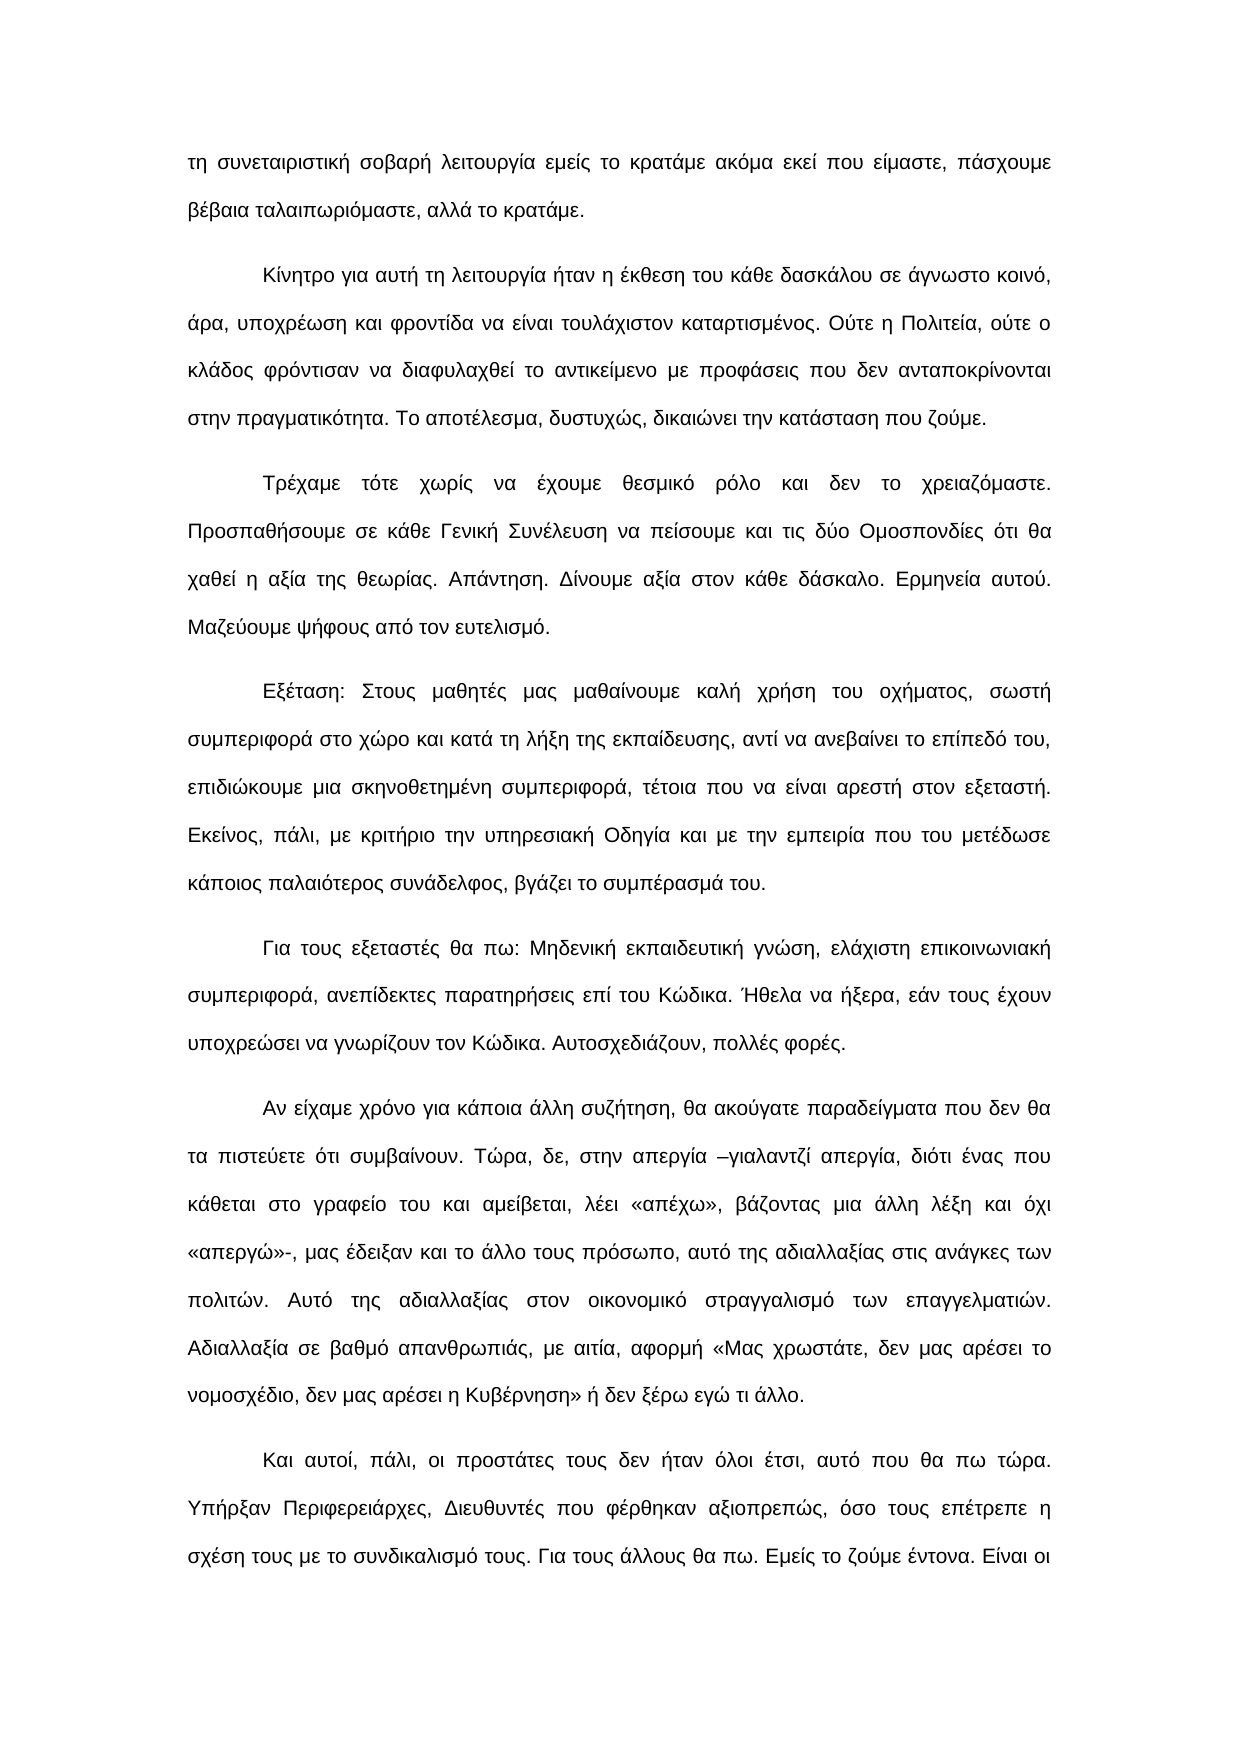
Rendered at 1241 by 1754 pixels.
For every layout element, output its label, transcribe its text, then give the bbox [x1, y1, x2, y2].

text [187, 150, 1053, 222]
text Τρέχαμε τότε χωρίς να έχουμε θεσμικό ρόλο και δεν το χρειαζόμαστε. Προσπαθήσουμε σε κάθε Γενική Συνέλευση να πείσουμε και τις δύο Ομοσπονδίες ότι θα χαθεί η αξία της θεωρίας. Απάντηση. Δίνουμε αξία στον κάθε δάσκαλο. Ερμηνεία αυτού. Μαζεύουμε ψήφους από τον ευτελισμό. [187, 471, 1053, 638]
text Κίνητρο για αυτή τη λειτουργία ήταν η έκθεση του κάθε δασκάλου σε άγνωστο κοινό, άρα, υποχρέωση και φροντίδα να είναι τουλάχιστον καταρτισμένος. Ούτε η Πολιτεία, ούτε ο κλάδος φρόντισαν να διαφυλαχθεί το αντικείμενο με προφάσεις που δεν ανταποκρίνονται στην πραγματικότητα. Το αποτέλεσμα, δυστυχώς, δικαιώνει την κατάσταση που ζούμε. [187, 262, 1053, 430]
text Αν είχαμε χρόνο για κάποια άλλη συζήτηση, θα ακούγατε παραδείγματα που δεν θα τα πιστεύετε ότι συμβαίνουν. Τώρα, δε, στην απεργία –γιαλαντζί απεργία, διότι ένας που κάθεται στο γραφείο του και αμείβεται, λέει «απέχω», βάζοντας μια άλλη λέξη και όχι «απεργώ»-, μας έδειξαν και το άλλο τους πρόσωπο, αυτό της αδιαλλαξίας στις ανάγκες των πολιτών. Αυτό της αδιαλλαξίας στον οικονομικό στραγγαλισμό των επαγγελματιών. Αδιαλλαξία σε βαθμό απανθρωπιάς, με αιτία, αφορμή «Μας χρωστάτε, δεν μας αρέσει το νομοσχέδιο, δεν μας αρέσει η Κυβέρνηση» ή δεν ξέρω εγώ τι άλλο. [187, 1096, 1053, 1407]
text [187, 1448, 1053, 1568]
text Για τους εξεταστές θα πω: Μηδενική εκπαιδευτική γνώση, ελάχιστη επικοινωνιακή συμπεριφορά, ανεπίδεκτες παρατηρήσεις επί του Κώδικα. Ήθελα να ήξερα, εάν τους έχουν υποχρεώσει να γνωρίζουν τον Κώδικα. Αυτοσχεδιάζουν, πολλές φορές. [187, 935, 1053, 1055]
text Εξέταση: Στους μαθητές μας μαθαίνουμε καλή χρήση του οχήματος, σωστή συμπεριφορά στο χώρο και κατά τη λήξη της εκπαίδευσης, αντί να ανεβαίνει το επίπεδό του, επιδιώκουμε μια σκηνοθετημένη συμπεριφορά, τέτοια που να είναι αρεστή στον εξεταστή. Εκείνος, πάλι, με κριτήριο την υπηρεσιακή Οδηγία και με την εμπειρία που του μετέδωσε κάποιος παλαιότερος συνάδελφος, βγάζει το συμπέρασμά του. [187, 679, 1053, 895]
